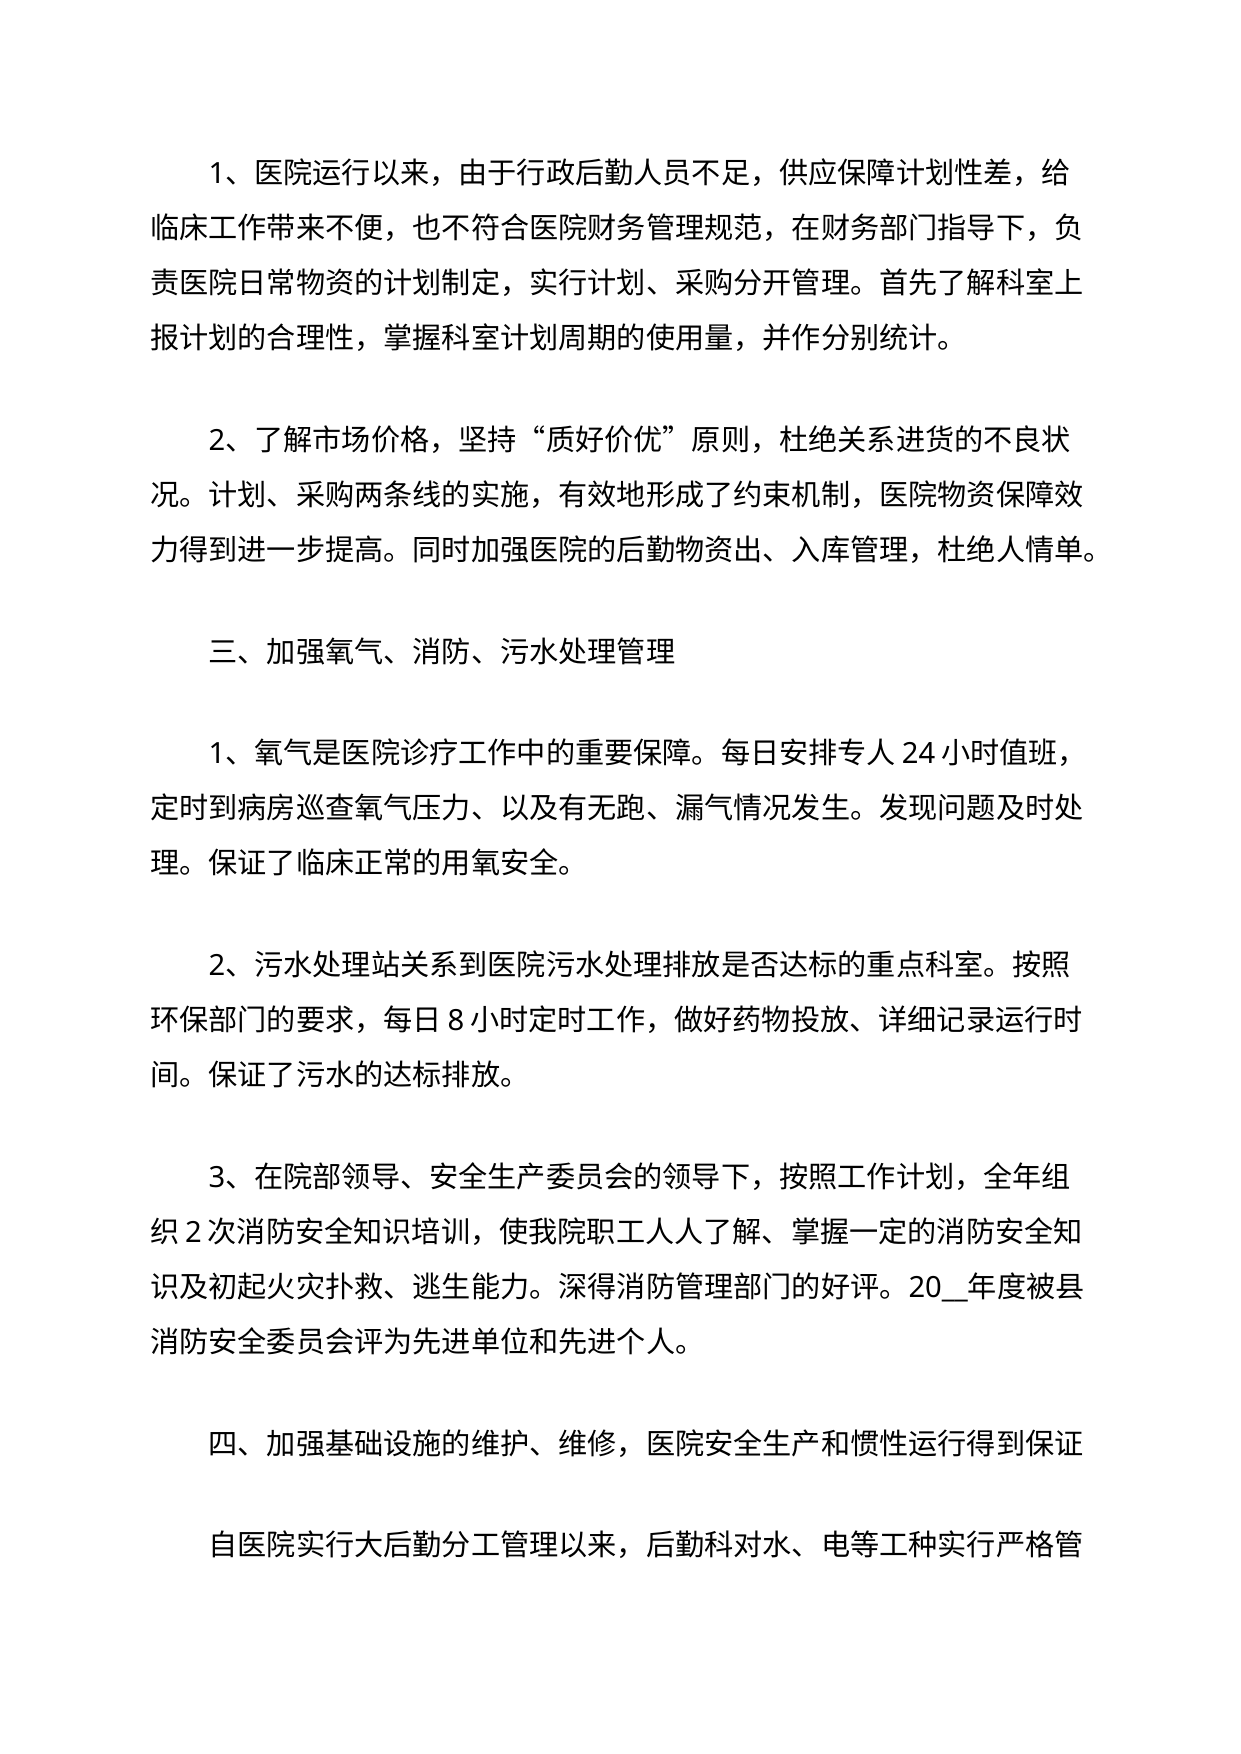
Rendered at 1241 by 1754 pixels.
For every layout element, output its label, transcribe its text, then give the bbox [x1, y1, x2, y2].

text 1、医院运行以来，由于行政后勤人员不足，供应保障计划性差，给临床工作带来不便，也不符合医院财务管理规范，在财务部门指导下，负责医院日常物资的计划制定，实行计划、采购分开管理。首先了解科室上报计划的合理性，掌握科室计划周期的使用量，并作分别统计。 [150, 150, 1090, 357]
text 1、氧气是医院诊疗工作中的重要保障。每日安排专人24小时值班，定时到病房巡查氧气压力、以及有无跑、漏气情况发生。发现问题及时处理。保证了临床正常的用氧安全。 [150, 730, 1090, 882]
text 四、加强基础设施的维护、维修，医院安全生产和惯性运行得到保证 [150, 1420, 1090, 1462]
text 2、了解市场价格，坚持“质好价优”原则，杜绝关系进货的不良状况。计划、采购两条线的实施，有效地形成了约束机制，医院物资保障效力得到进一步提高。同时加强医院的后勤物资出、入库管理，杜绝人情单。 [150, 417, 1090, 569]
text 三、加强氧气、消防、污水处理管理 [150, 628, 1090, 671]
text 3、在院部领导、安全生产委员会的领导下，按照工作计划，全年组织2次消防安全知识培训，使我院职工人人了解、掌握一定的消防安全知识及初起火灾扑救、逃生能力。深得消防管理部门的好评。20__年度被县消防安全委员会评为先进单位和先进个人。 [150, 1153, 1090, 1361]
text 2、污水处理站关系到医院污水处理排放是否达标的重点科室。按照环保部门的要求，每日8小时定时工作，做好药物投放、详细记录运行时间。保证了污水的达标排放。 [150, 942, 1090, 1094]
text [150, 1522, 1090, 1564]
